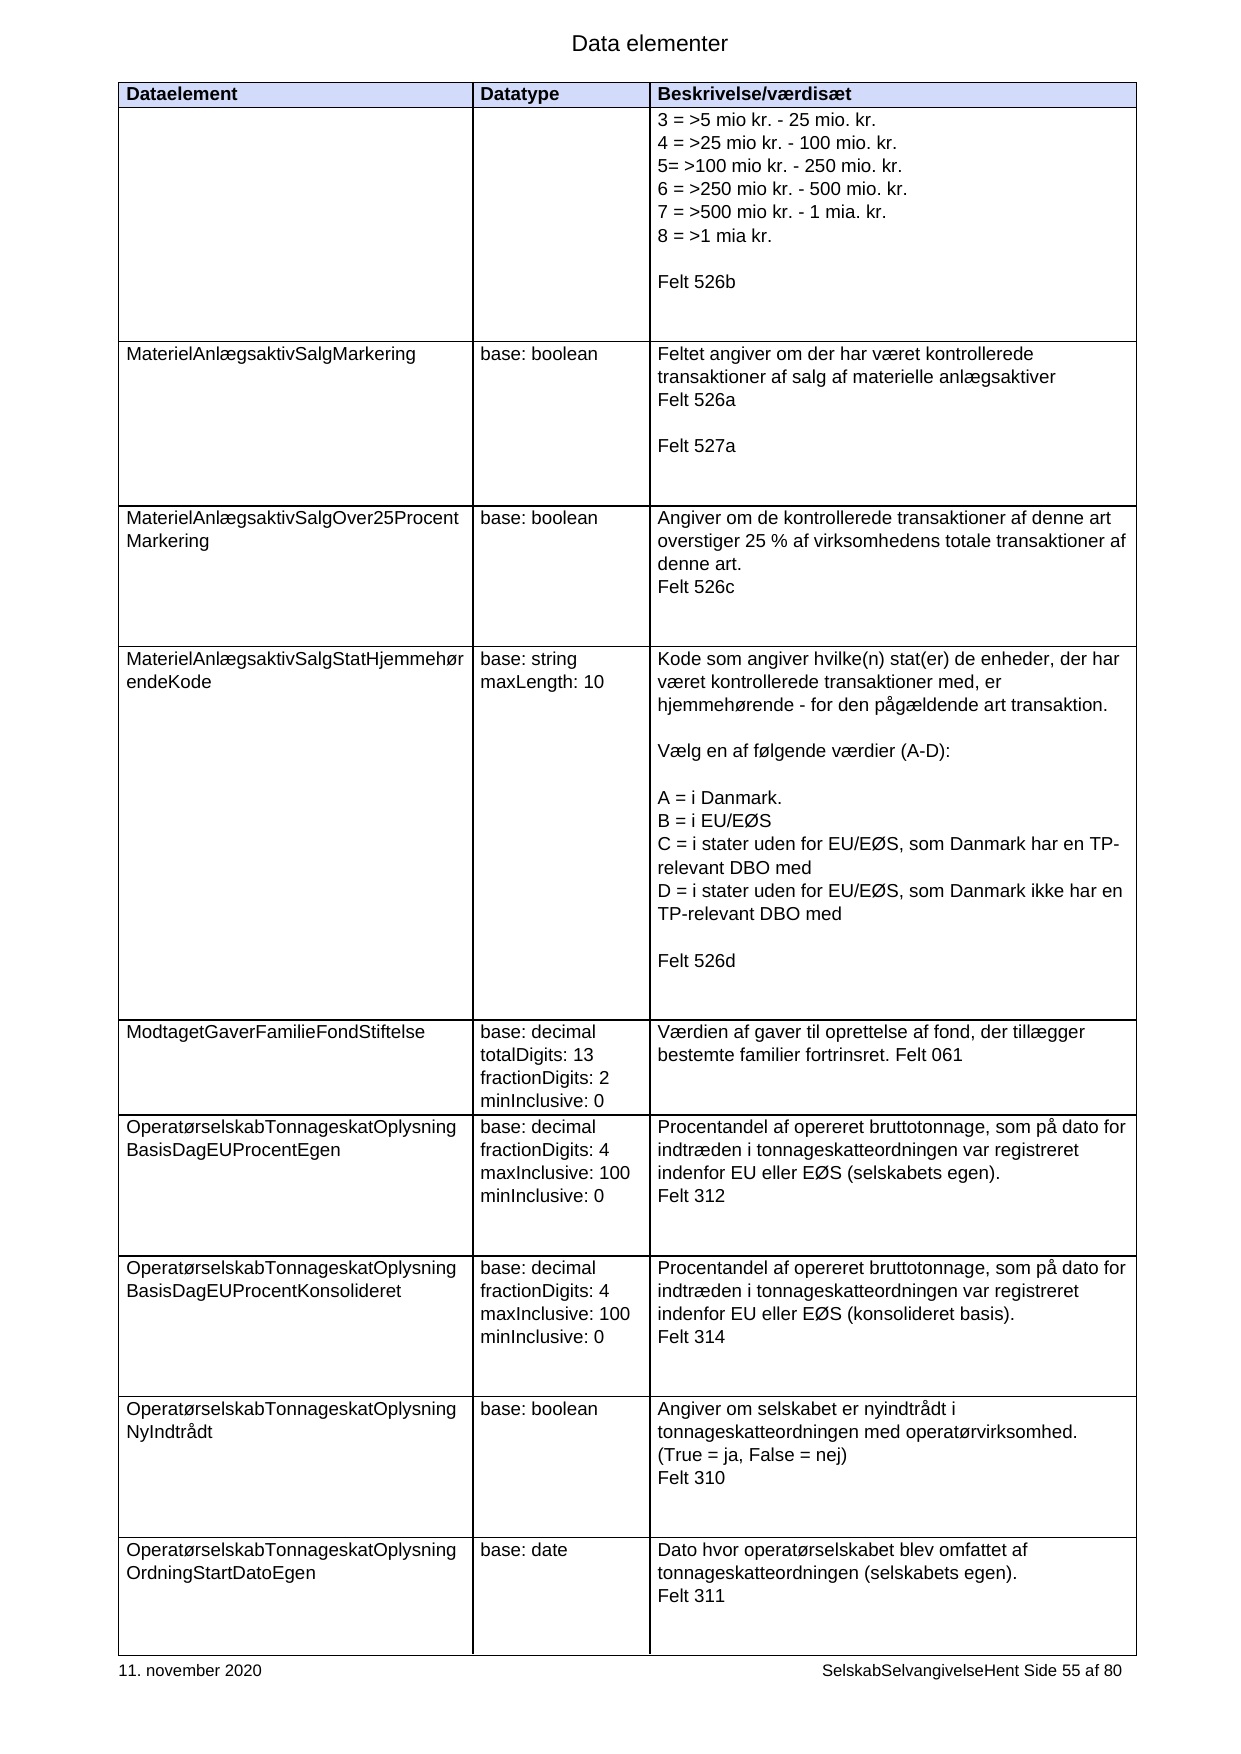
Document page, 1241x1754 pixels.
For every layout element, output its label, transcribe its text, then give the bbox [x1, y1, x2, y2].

table_cell base: decimal fractionDigits: 4 maxInclusive: 100 minInclusive: 0 [474, 1116, 649, 1255]
table_cell base: date [474, 1538, 649, 1654]
table_cell base: decimal totalDigits: 13 fractionDigits: 2 minInclusive: 0 [474, 1021, 649, 1114]
table_cell base: string maxLength: 10 [474, 647, 649, 1019]
table_header Datatype [474, 83, 649, 107]
table_cell OperatørselskabTonnageskatOplysningBasisDagEUProcentKonsolideret [119, 1257, 472, 1396]
table_cell OperatørselskabTonnageskatOplysningNyIndtrådt [119, 1397, 472, 1537]
table_cell base: boolean [474, 342, 649, 505]
table_header Beskrivelse/værdisæt [651, 83, 1136, 107]
table_cell MaterielAnlægsaktivSalgOver25ProcentMarkering [119, 507, 472, 646]
table_cell Angiver om de kontrollerede transaktioner af denne art overstiger 25 % af virksomhedens totale transaktioner af denne art. Felt 526c [651, 507, 1136, 646]
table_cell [651, 108, 1136, 341]
table_cell OperatørselskabTonnageskatOplysningOrdningStartDatoEgen [119, 1538, 472, 1654]
table_cell base: boolean [474, 507, 649, 646]
table_cell ModtagetGaverFamilieFondStiftelse [119, 1021, 472, 1114]
table_cell base: boolean [474, 1397, 649, 1537]
table_cell Angiver om selskabet er nyindtrådt i tonnageskatteordningen med operatørvirksomhed. (True = ja, False = nej) Felt 310 [651, 1397, 1136, 1537]
table_cell MaterielAnlægsaktivSalgStatHjemmehørendeKode [119, 647, 472, 1019]
table_cell Feltet angiver om der har været kontrollerede transaktioner af salg af materielle anlægsaktiver Felt 526a Felt 527a [651, 342, 1136, 505]
table_cell Procentandel af opereret bruttotonnage, som på dato for indtræden i tonnageskatteordningen var registreret indenfor EU eller EØS (selskabets egen). Felt 312 [651, 1116, 1136, 1255]
table_cell MaterielAnlægsaktivSalgMarkering [119, 342, 472, 505]
table_cell base: decimal fractionDigits: 4 maxInclusive: 100 minInclusive: 0 [474, 1257, 649, 1396]
table_header Dataelement [119, 83, 472, 107]
table_cell Værdien af gaver til oprettelse af fond, der tillægger bestemte familier fortrinsret. Felt 061 [651, 1021, 1136, 1114]
table_cell OperatørselskabTonnageskatOplysningBasisDagEUProcentEgen [119, 1116, 472, 1255]
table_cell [474, 108, 649, 341]
table_cell Kode som angiver hvilke(n) stat(er) de enheder, der har været kontrollerede transaktioner med, er hjemmehørende - for den pågældende art transaktion. Vælg en af følgende værdier (A-D): A = i Danmark. B = i EU/EØS C = i stater uden for EU/EØS, som Danmark har en TP-relevant DBO med D = i stater uden for EU/EØS, som Danmark ikke har en TP-relevant DBO med Felt 526d [651, 647, 1136, 1019]
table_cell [119, 108, 472, 341]
table_cell Procentandel af opereret bruttotonnage, som på dato for indtræden i tonnageskatteordningen var registreret indenfor EU eller EØS (konsolideret basis). Felt 314 [651, 1257, 1136, 1396]
table_cell Dato hvor operatørselskabet blev omfattet af tonnageskatteordningen (selskabets egen). Felt 311 [651, 1538, 1136, 1654]
